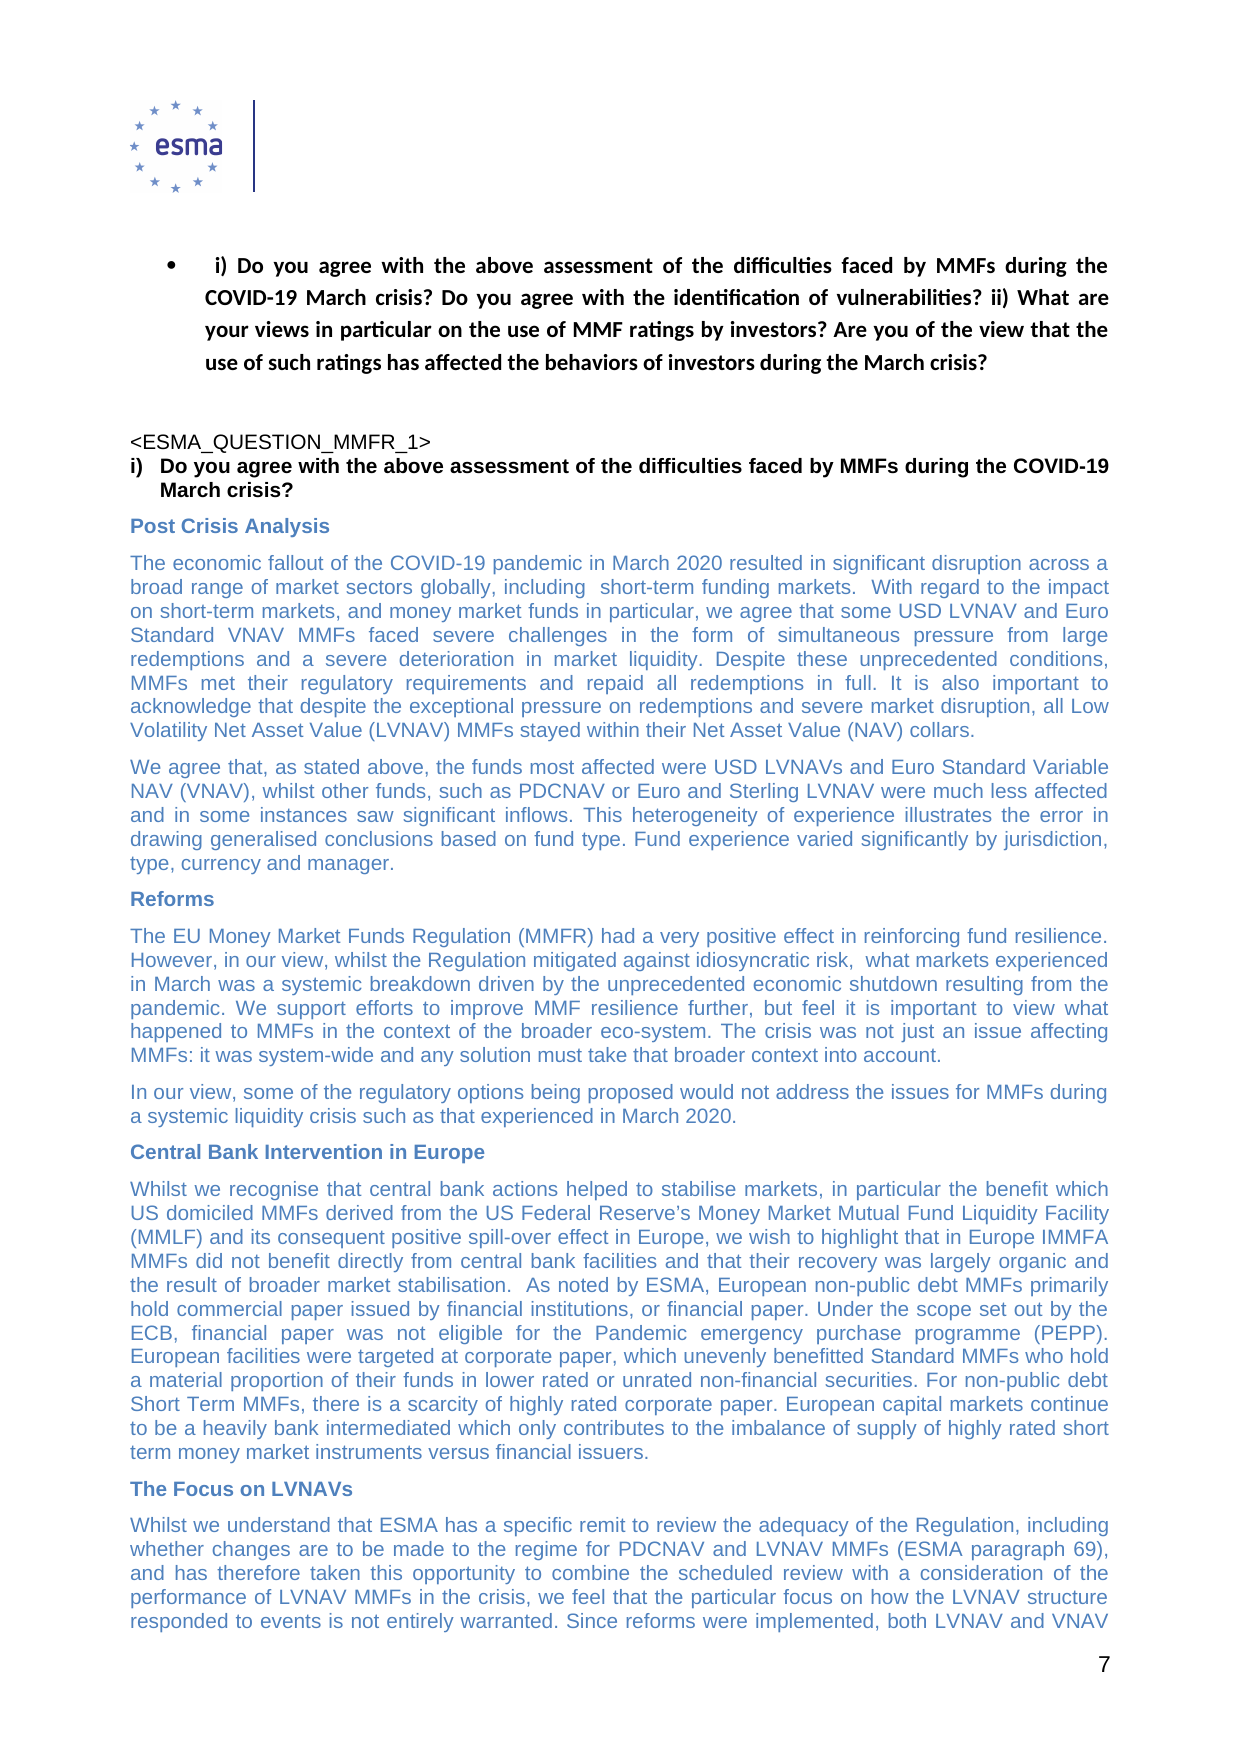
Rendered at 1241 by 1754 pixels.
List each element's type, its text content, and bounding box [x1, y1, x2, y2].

text The EU Money Market Funds Regulation (MMFR) had a very positive effect in reinforcing fund resilience. However, in our view, whilst the Regulation mitigated against idiosyncratic risk, what markets experienced in March was a systemic breakdown driven by the unprecedented economic shutdown resulting from the pandemic. We support efforts to improve MMF resilience further, but feel it is important to view what happened to MMFs in the context of the broader eco-system. The crisis was not just an issue affecting MMFs: it was system-wide and any solution must take that broader context into account. [130, 923, 1110, 1067]
text i) Do you agree with the above assessment of the difficulties faced by MMFs during the COVID-19 March crisis? [130, 454, 1110, 502]
picture [129, 100, 223, 193]
text Reforms [130, 887, 1110, 911]
text The Focus on LVNAVs [130, 1477, 1110, 1501]
text Central Bank Intervention in Europe [130, 1140, 1110, 1164]
text Whilst we recognise that central bank actions helped to stabilise markets, in particular the benefit which US domiciled MMFs derived from the US Federal Reserve’s Money Market Mutual Fund Liquidity Facility (MMLF) and its consequent positive spill-over effect in Europe, we wish to highlight that in Europe IMMFA MMFs did not benefit directly from central bank facilities and that their recovery was largely organic and the result of broader market stabilisation. As noted by ESMA, European non-public debt MMFs primarily hold commercial paper issued by financial institutions, or financial paper. Under the scope set out by the ECB, financial paper was not eligible for the Pandemic emergency purchase programme (PEPP). European facilities were targeted at corporate paper, which unevenly benefitted Standard MMFs who hold a material proportion of their funds in lower rated or unrated non-financial securities. For non-public debt Short Term MMFs, there is a scarcity of highly rated corporate paper. European capital markets continue to be a heavily bank intermediated which only contributes to the imbalance of supply of highly rated short term money market instruments versus financial issuers. [130, 1177, 1110, 1464]
text We agree that, as stated above, the funds most affected were USD LVNAVs and Euro Standard Variable NAV (VNAV), whilst other funds, such as PDCNAV or Euro and Sterling LVNAV were much less affected and in some instances saw significant inflows. This heterogeneity of experience illustrates the error in drawing generalised conclusions based on fund type. Fund experience varied significantly by jurisdiction, type, currency and manager. [130, 755, 1110, 874]
text The economic fallout of the COVID-19 pandemic in March 2020 resulted in significant disruption across a broad range of market sectors globally, including short-term funding markets. With regard to the impact on short-term markets, and money market funds in particular, we agree that some USD LVNAV and Euro Standard VNAV MMFs faced severe challenges in the form of simultaneous pressure from large redemptions and a severe deterioration in market liquidity. Despite these unprecedented conditions, MMFs met their regulatory requirements and repaid all redemptions in full. It is also important to acknowledge that despite the exceptional pressure on redemptions and severe market disruption, all Low Volatility Net Asset Value (LVNAV) MMFs stayed within their Net Asset Value (NAV) collars. [130, 551, 1110, 742]
list i) Do you agree with the above assessment of the difficulties faced by MMFs during the COVID-19 March crisis? Do you agree with the identification of vulnerabilities? ii) What are your views in particular on the use of MMF ratings by investors? Are you of the view that the use of such ratings has affected the behaviors of investors during the March crisis? [167, 251, 1110, 376]
text <ESMA_QUESTION_MMFR_1> [130, 430, 1110, 454]
text In our view, some of the regulatory options being proposed would not address the issues for MMFs during a systemic liquidity crisis such as that experienced in March 2020. [130, 1080, 1110, 1128]
text Post Crisis Analysis [130, 514, 1110, 538]
